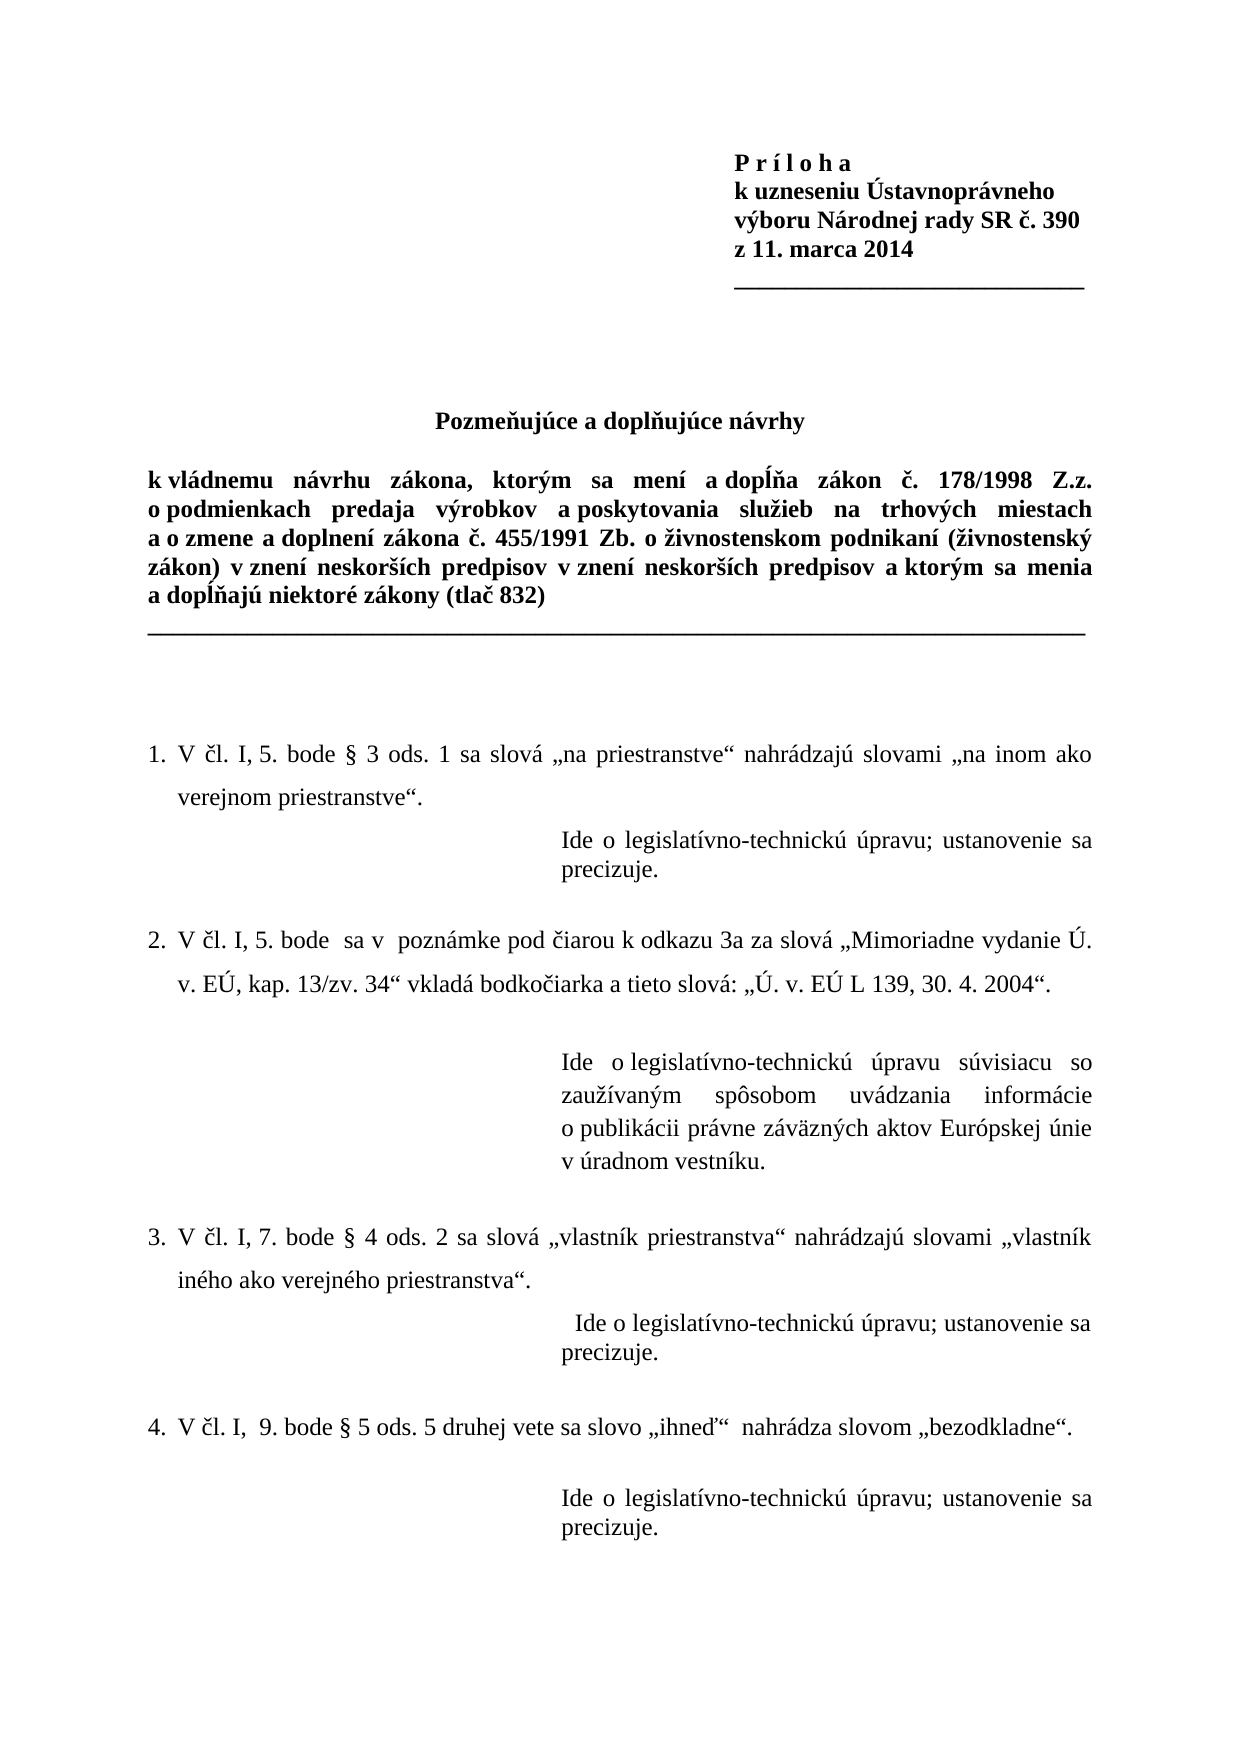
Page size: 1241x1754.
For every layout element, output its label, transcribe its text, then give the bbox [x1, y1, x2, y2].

list V čl. I, 5. bode sa v poznámke pod čiarou k odkazu 3a za slová „Mimoriadne vydanie Ú. v. EÚ, kap. 13/zv. 34“ vkladá bodkočiarka a tieto slová: „Ú. v. EÚ L 139, 30. 4. 2004“. [148, 926, 1093, 997]
list Ide o legislatívno-technickú úpravu; ustanovenie sa precizuje. [561, 825, 1093, 882]
text k uzneseniu Ústavnoprávneho [660, 176, 1093, 205]
text ____________________________ [660, 263, 1093, 291]
text P r í l o h a [734, 148, 1093, 176]
text k vládnemu návrhu zákona, ktorým sa mení a dopĺňa zákon č. 178/1998 Z.z. o podmienkach predaja výrobkov a poskytovania služieb na trhových miestach a o zmene a doplnení zákona č. 455/1991 Zb. o živnostenskom podnikaní (živnostenský zákon) v znení neskorších predpisov v znení neskorších predpisov a ktorým sa menia a dopĺňajú niektoré zákony (tlač 832) [148, 466, 1093, 609]
list Ide o legislatívno-technickú úpravu; ustanovenie sa precizuje. [295, 1308, 1093, 1366]
list Ide o legislatívno-technickú úpravu; ustanovenie sa precizuje. [561, 1483, 1093, 1541]
list V čl. I, 5. bode § 3 ods. 1 sa slová „na priestranstve“ nahrádzajú slovami „na inom ako verejnom priestranstve“. [148, 739, 1093, 811]
text výboru Národnej rady SR č. 390 [660, 205, 1093, 234]
subtitle Pozmeňujúce a doplňujúce návrhy [148, 406, 1093, 435]
list V čl. I, 7. bode § 4 ods. 2 sa slová „vlastník priestranstva“ nahrádzajú slovami „vlastník iného ako verejného priestranstva“. [148, 1222, 1093, 1294]
list V čl. I, 9. bode § 5 ods. 5 druhej vete sa slovo „ihneď“ nahrádza slovom „bezodkladne“. [148, 1412, 1093, 1440]
text z 11. marca 2014 [660, 234, 1093, 263]
text ___________________________________________________________________________ [148, 609, 1093, 638]
text Ide o legislatívno-technickú úpravu súvisiacu so zaužívaným spôsobom uvádzania informácie o publikácii právne záväzných aktov Európskej únie v úradnom vestníku. [561, 1047, 1093, 1175]
